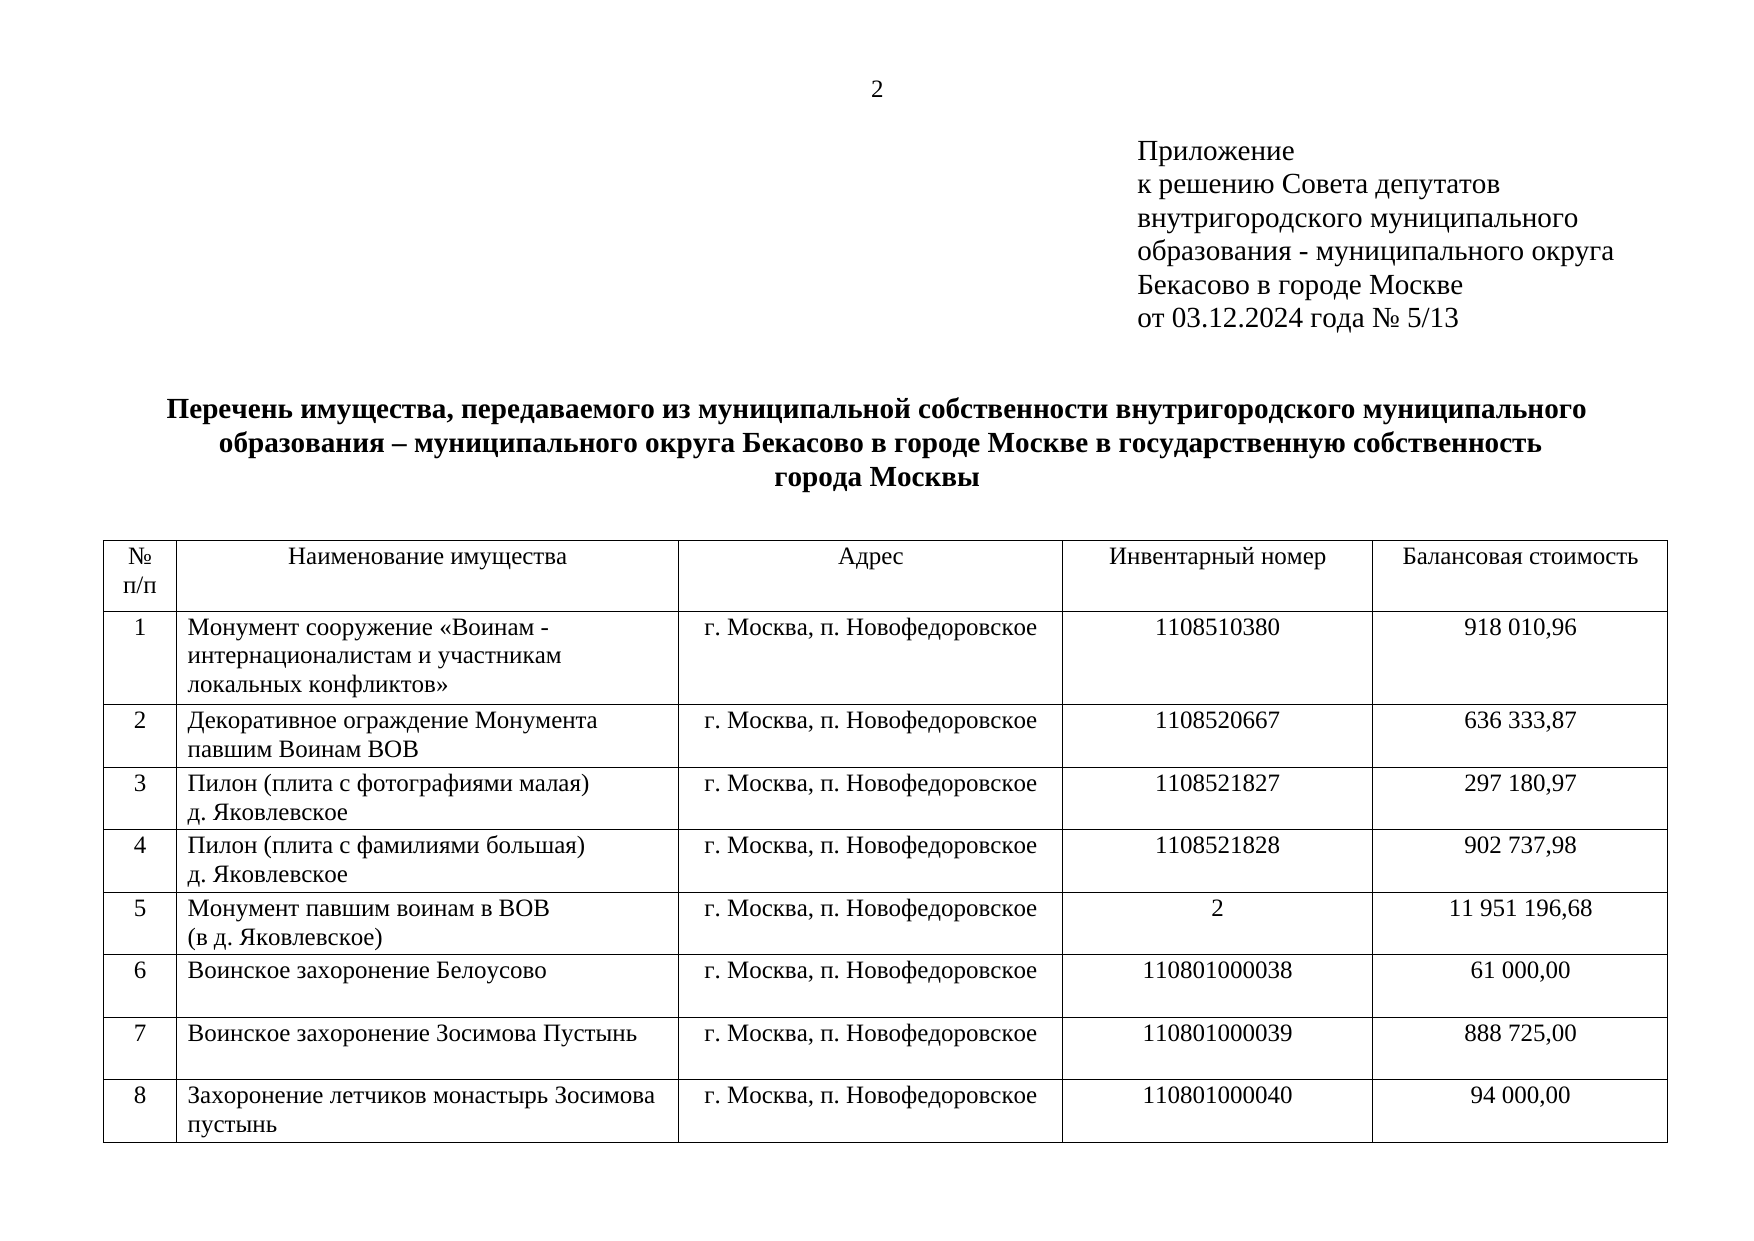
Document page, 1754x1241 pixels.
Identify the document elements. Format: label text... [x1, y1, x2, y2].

table_cell 110801000040 [1063, 1080, 1372, 1142]
table_cell Захоронение летчиков монастырь Зосимова пустынь [177, 1080, 678, 1142]
table_cell 1108510380 [1063, 612, 1372, 704]
table_cell 8 [104, 1080, 176, 1142]
table_cell г. Москва, п. Новофедоровское [679, 893, 1062, 954]
table_cell 110801000039 [1063, 1018, 1372, 1079]
table_cell Монумент сооружение «Воинам - интернационалистам и участникам локальных конфликтов» [177, 612, 678, 704]
table_cell г. Москва, п. Новофедоровское [679, 1018, 1062, 1079]
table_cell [679, 1080, 1062, 1142]
table_header Адрес [679, 541, 1062, 611]
text Перечень имущества, передаваемого из муниципальной собственности внутригородского муниципального [118, 392, 1636, 425]
table_cell 6 [104, 955, 176, 1017]
text от 03.12.2024 года № 5/13 [1137, 301, 1636, 334]
text города Москвы [118, 459, 1636, 492]
table_cell 1108520667 [1063, 705, 1372, 767]
table_header № п/п [104, 541, 176, 611]
text Приложение [1137, 133, 1636, 166]
table_cell 636 333,87 [1373, 705, 1667, 767]
table_cell Пилон (плита с фотографиями малая) д. Яковлевское [177, 768, 678, 829]
table_cell 4 [104, 830, 176, 892]
table_cell г. Москва, п. Новофедоровское [679, 612, 1062, 704]
table_cell 297 180,97 [1373, 768, 1667, 829]
table_cell 110801000038 [1063, 955, 1372, 1017]
table_cell 1 [104, 612, 176, 704]
table_cell 7 [104, 1018, 176, 1079]
table_cell г. Москва, п. Новофедоровское [679, 705, 1062, 767]
table_header Инвентарный номер [1063, 541, 1372, 611]
table_cell 1108521828 [1063, 830, 1372, 892]
table_header Балансовая стоимость [1373, 541, 1667, 611]
table_cell 2 [1063, 893, 1372, 954]
text Бекасово в городе Москве [1137, 267, 1636, 301]
table_cell Воинское захоронение Белоусово [177, 955, 678, 1017]
table_cell 11 951 196,68 [1373, 893, 1667, 954]
table_cell г. Москва, п. Новофедоровское [679, 830, 1062, 892]
table_cell 5 [104, 893, 176, 954]
text образования – муниципального округа Бекасово в городе Москве в государственную собственность [118, 425, 1636, 459]
table_cell 2 [104, 705, 176, 767]
table_cell г. Москва, п. Новофедоровское [679, 955, 1062, 1017]
table_cell Пилон (плита с фамилиями большая) д. Яковлевское [177, 830, 678, 892]
table_cell Монумент павшим воинам в ВОВ (в д. Яковлевское) [177, 893, 678, 954]
table_header Наименование имущества [177, 541, 678, 611]
text образования - муниципального округа [1137, 233, 1636, 267]
table_cell 61 000,00 [1373, 955, 1667, 1017]
table_cell 902 737,98 [1373, 830, 1667, 892]
table_cell 918 010,96 [1373, 612, 1667, 704]
table_cell 3 [104, 768, 176, 829]
text к решению Совета депутатов [1137, 166, 1636, 200]
table_cell 94 000,00 [1373, 1080, 1667, 1142]
table_cell Декоративное ограждение Монумента павшим Воинам ВОВ [177, 705, 678, 767]
table_cell г. Москва, п. Новофедоровское [679, 768, 1062, 829]
table_cell 888 725,00 [1373, 1018, 1667, 1079]
table_cell Воинское захоронение Зосимова Пустынь [177, 1018, 678, 1079]
table_cell 1108521827 [1063, 768, 1372, 829]
text внутригородского муниципального [1137, 200, 1636, 233]
